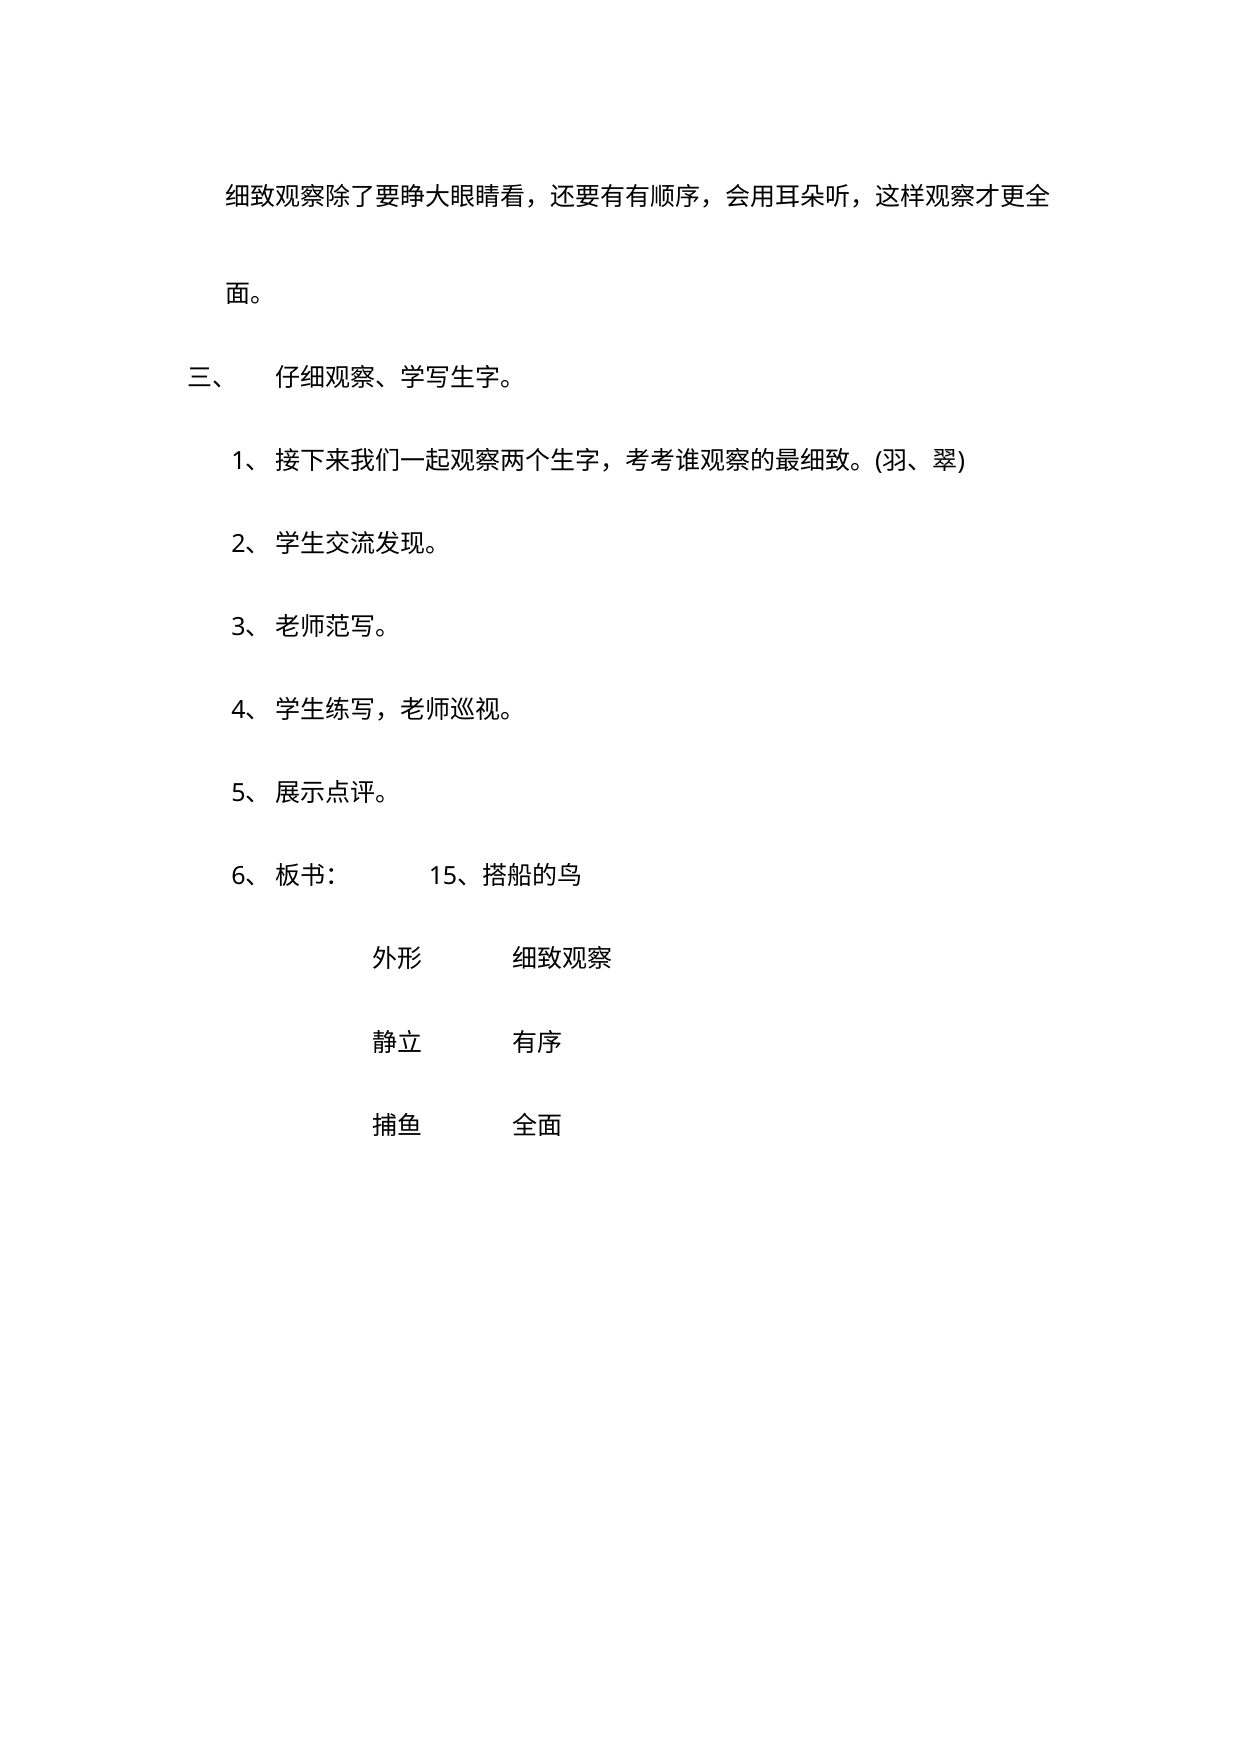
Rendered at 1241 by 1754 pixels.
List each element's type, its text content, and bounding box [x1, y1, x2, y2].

list 仔细观察、学写生字。 [187, 343, 1053, 408]
list 展示点评。 [231, 758, 1053, 823]
list 捕鱼 全面 [269, 1091, 1053, 1156]
list 静立 有序 [269, 1008, 1053, 1073]
list 学生练写，老师巡视。 [231, 675, 1053, 740]
list 学生交流发现。 [231, 509, 1053, 574]
list 老师范写。 [231, 592, 1053, 657]
list 细致观察除了要睁大眼睛看，还要有有顺序，会用耳朵听，这样观察才更全面。 [225, 162, 1053, 324]
list 外形 细致观察 [269, 924, 1053, 989]
list 接下来我们一起观察两个生字，考考谁观察的最细致。(羽、翠) [231, 426, 1053, 491]
list 板书： 15、搭船的鸟 [231, 841, 1053, 906]
